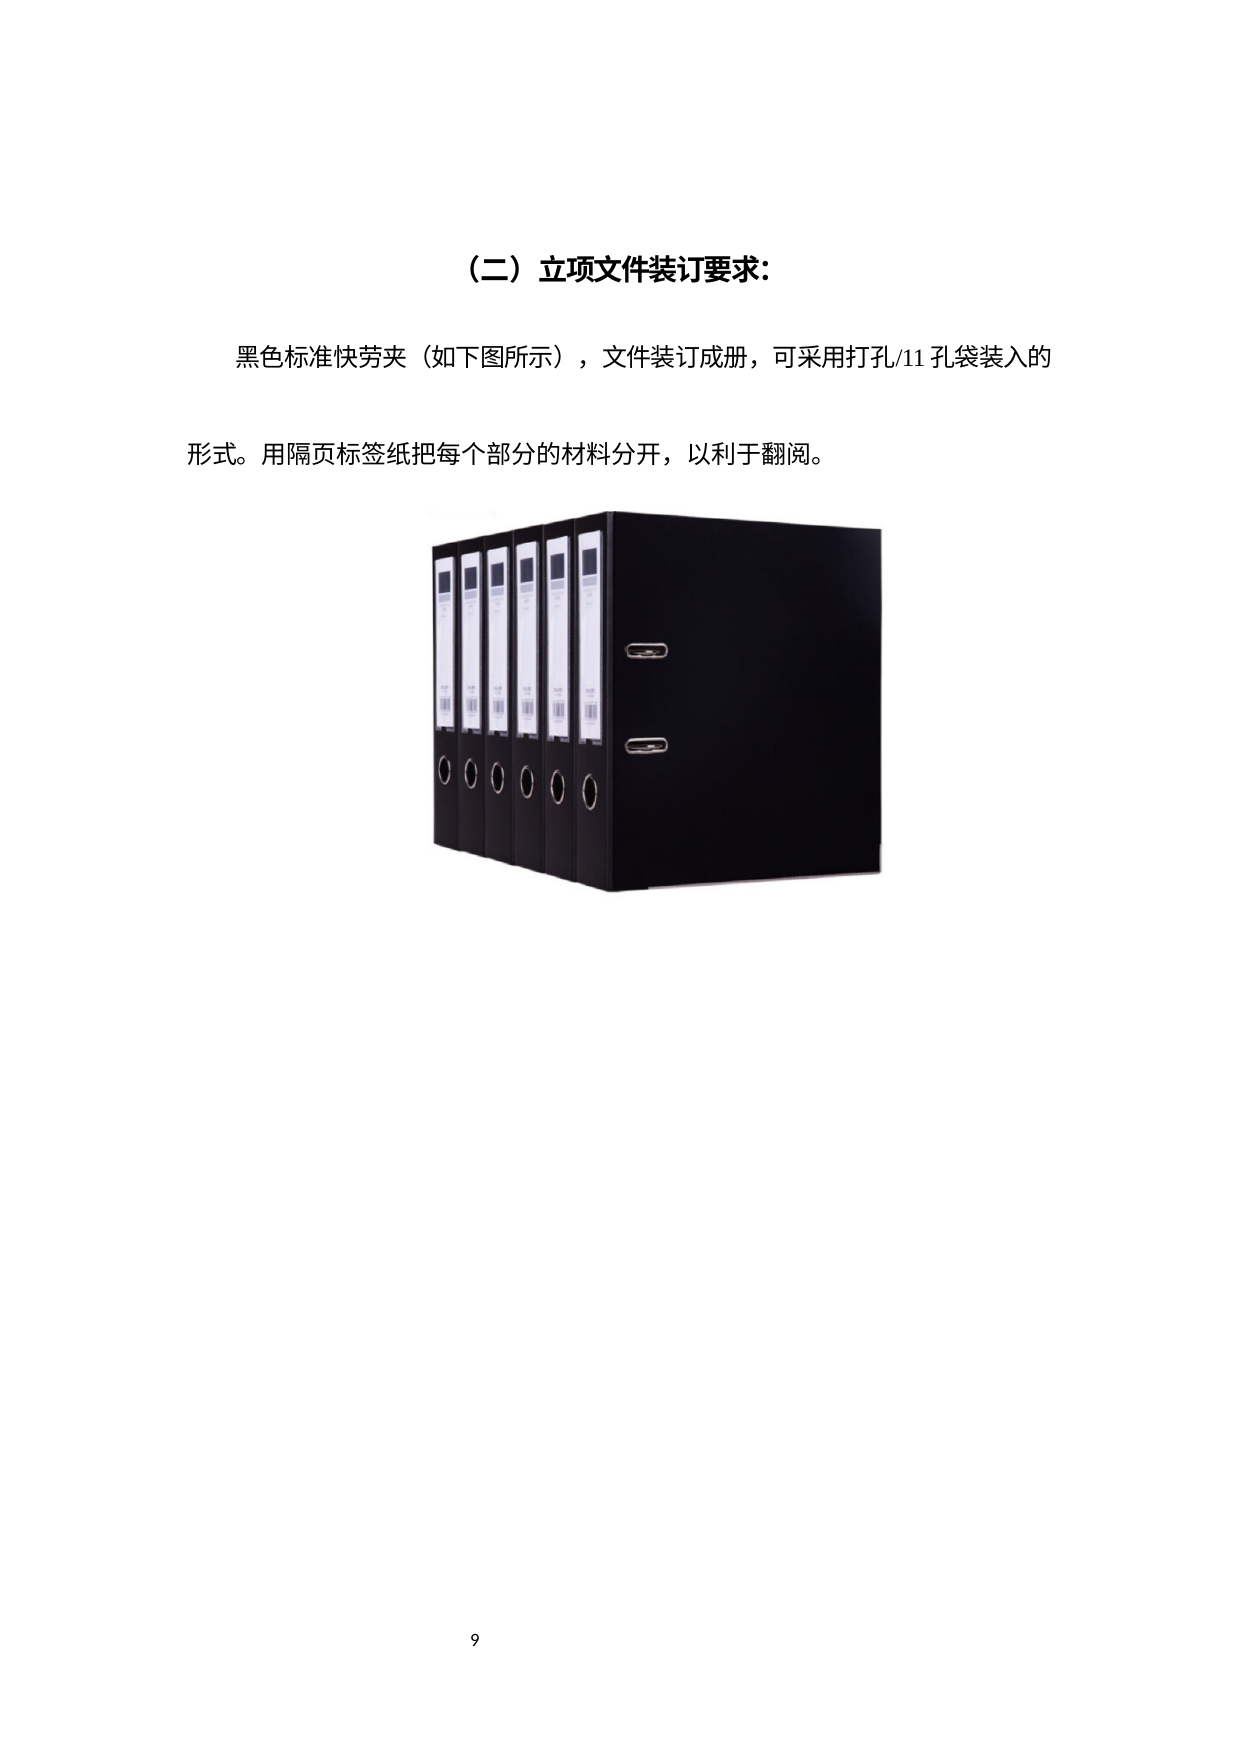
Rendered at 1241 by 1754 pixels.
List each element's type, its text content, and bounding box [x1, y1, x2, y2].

text 黑色标准快劳夹（如下图所示），文件装订成册，可采用打孔/11孔袋装入的形式。用隔页标签纸把每个部分的材料分开，以利于翻阅。 [187, 323, 1053, 485]
text （二）立项文件装订要求： [187, 235, 1053, 300]
picture [408, 511, 911, 904]
